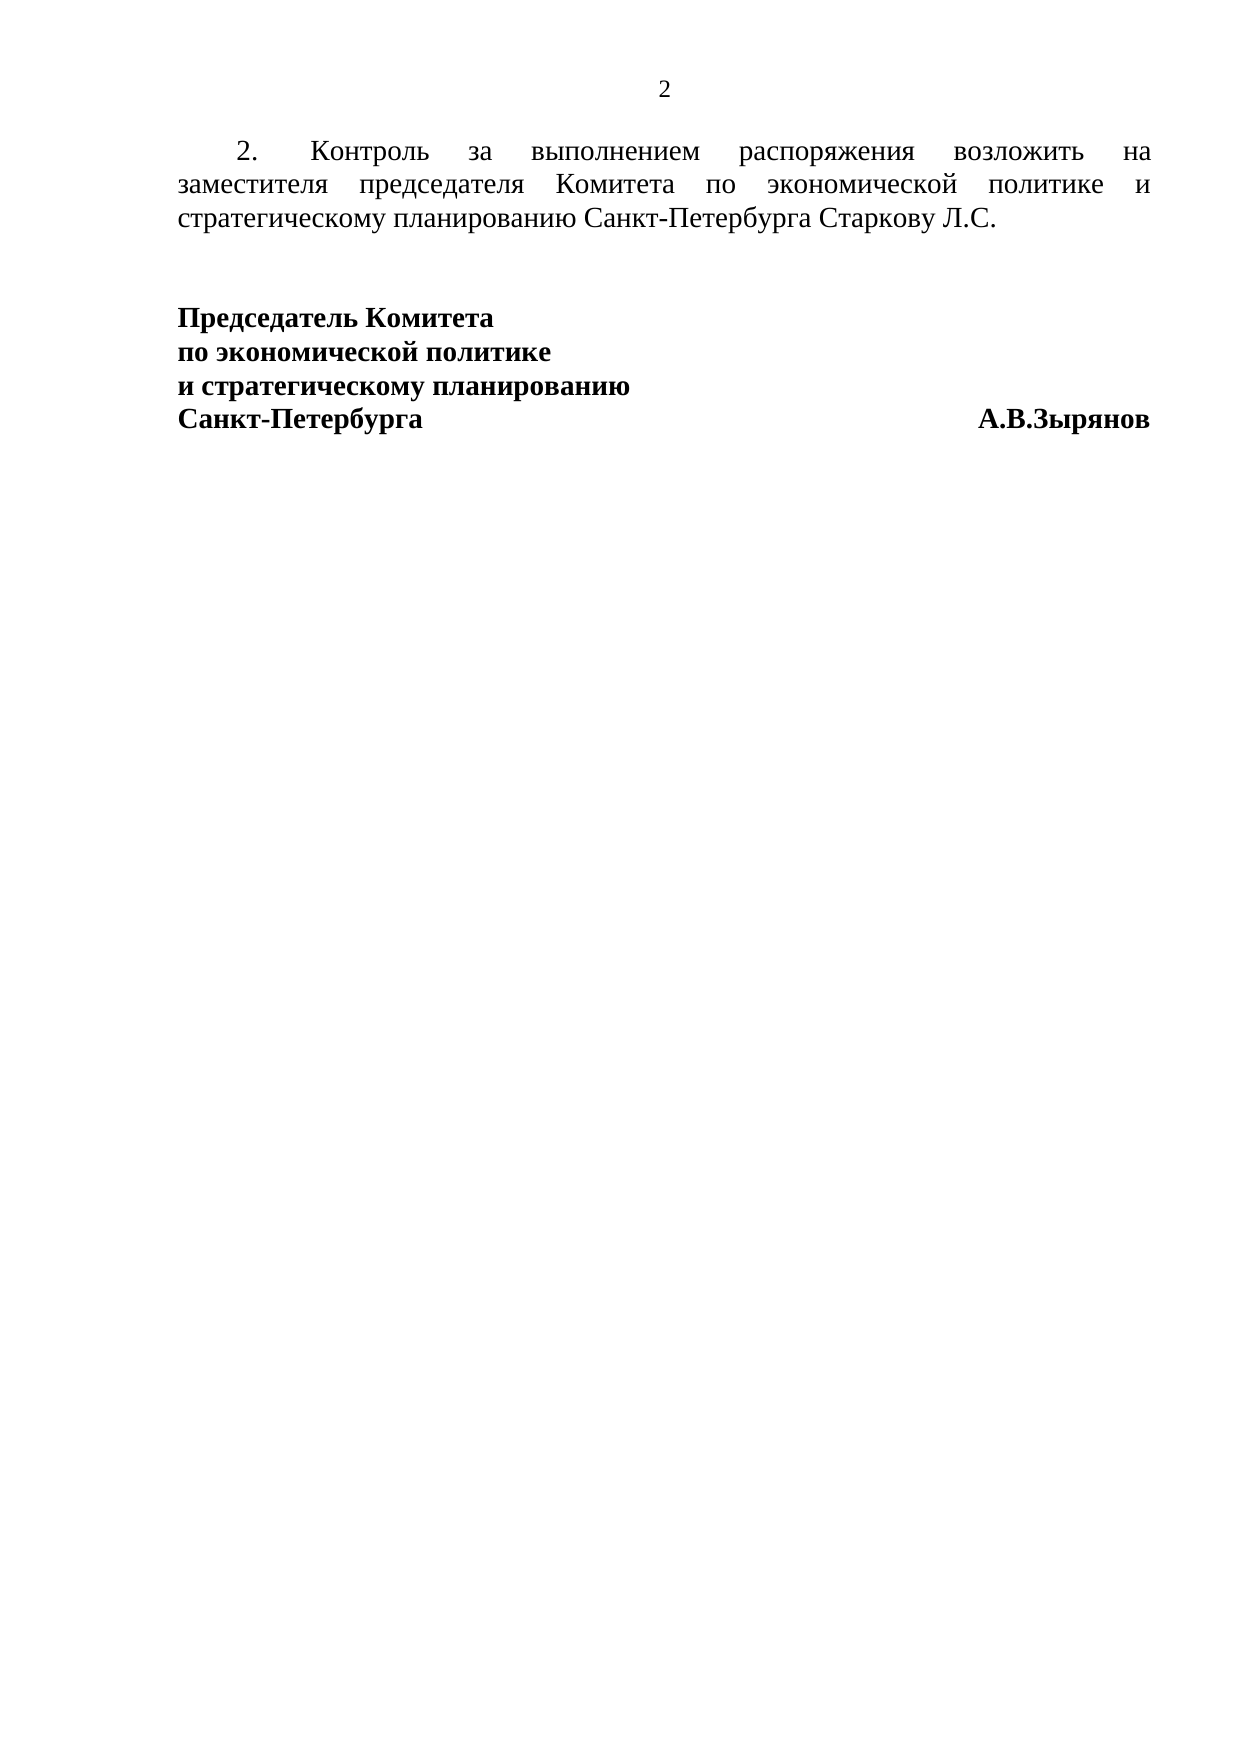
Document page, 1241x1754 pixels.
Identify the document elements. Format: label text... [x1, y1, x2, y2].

list Санкт-Петербурга А.В.Зырянов [177, 401, 1152, 435]
text по экономической политике [177, 334, 1152, 368]
text Председатель Комитета [177, 301, 1152, 334]
text и стратегическому планированию [177, 368, 1152, 401]
list Контроль за выполнением распоряжения возложить на заместителя председателя Комитета по экономической политике и стратегическому планированию Санкт-Петербурга Старкову Л.С. [177, 133, 1152, 233]
